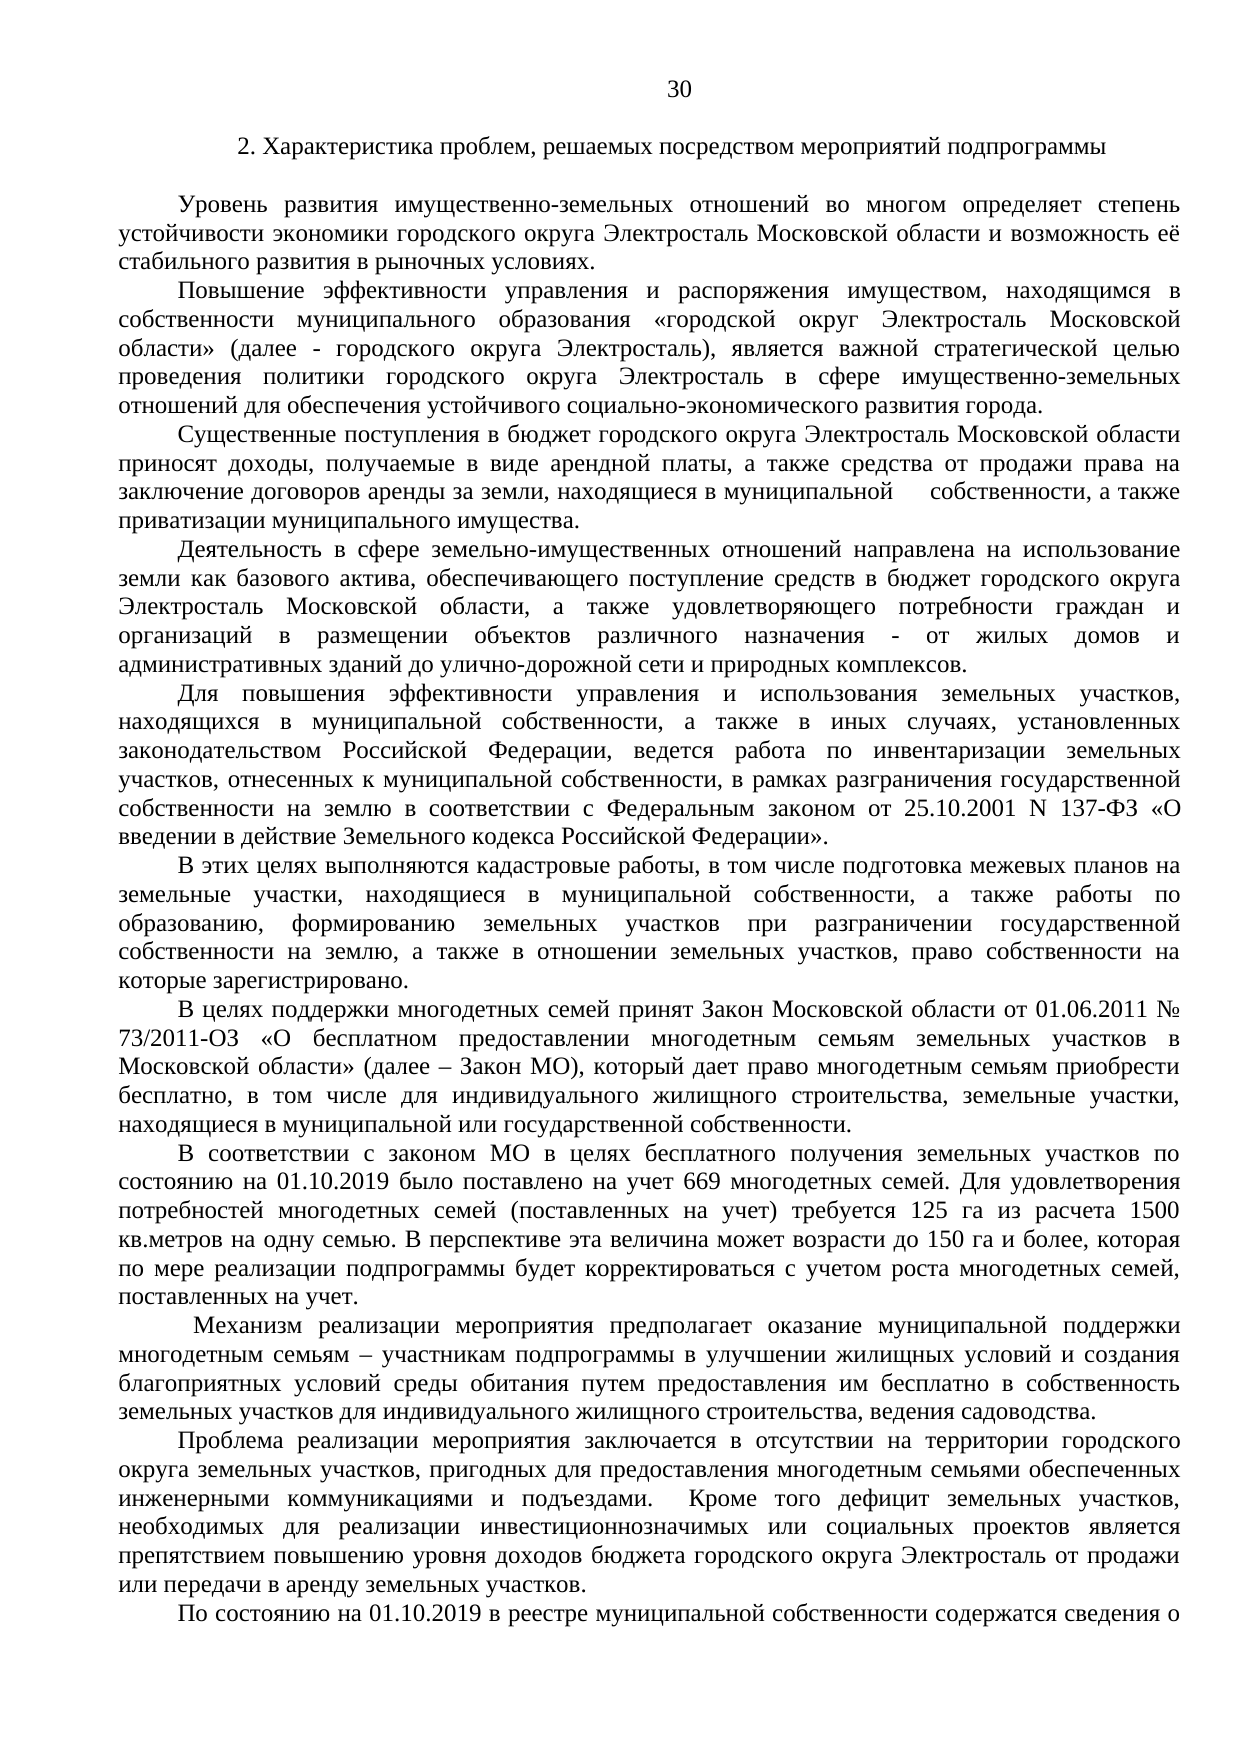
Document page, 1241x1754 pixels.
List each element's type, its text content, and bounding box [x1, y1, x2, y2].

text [118, 1598, 1181, 1626]
text 2. Характеристика проблем, решаемых посредством мероприятий подпрограммы [177, 131, 1167, 160]
text Механизм реализации мероприятия предполагает оказание муниципальной поддержки многодетным семьям – участникам подпрограммы в улучшении жилищных условий и создания благоприятных условий среды обитания путем предоставления им бесплатно в собственность земельных участков для индивидуального жилищного строительства, ведения садоводства. [118, 1310, 1181, 1425]
text В целях поддержки многодетных семей принят Закон Московской области от 01.06.2011 № 73/2011-ОЗ «О бесплатном предоставлении многодетным семьям земельных участков в Московской области» (далее – Закон МО), который дает право многодетным семьям приобрести бесплатно, в том числе для индивидуального жилищного строительства, земельные участки, находящиеся в муниципальной или государственной собственности. [118, 994, 1181, 1138]
text Проблема реализации мероприятия заключается в отсутствии на территории городского округа земельных участков, пригодных для предоставления многодетным семьями обеспеченных инженерными коммуникациями и подъездами. Кроме того дефицит земельных участков, необходимых для реализации инвестиционнозначимых или социальных проектов является препятствием повышению уровня доходов бюджета городского округа Электросталь от продажи или передачи в аренду земельных участков. [118, 1425, 1181, 1598]
text Повышение эффективности управления и распоряжения имуществом, находящимся в собственности муниципального образования «городской округ Электросталь Московской области» (далее - городского округа Электросталь), является важной стратегической целью проведения политики городского округа Электросталь в сфере имущественно-земельных отношений для обеспечения устойчивого социально-экономического развития города. [118, 275, 1181, 419]
text В соответствии с законом МО в целях бесплатного получения земельных участков по состоянию на 01.10.2019 было поставлено на учет 669 многодетных семей. Для удовлетворения потребностей многодетных семей (поставленных на учет) требуется 125 га из расчета 1500 кв.метров на одну семью. В перспективе эта величина может возрасти до 150 га и более, которая по мере реализации подпрограммы будет корректироваться с учетом роста многодетных семей, поставленных на учет. [118, 1138, 1181, 1310]
text В этих целях выполняются кадастровые работы, в том числе подготовка межевых планов на земельные участки, находящиеся в муниципальной собственности, а также работы по образованию, формированию земельных участков при разграничении государственной собственности на землю, а также в отношении земельных участков, право собственности на которые зарегистрировано. [118, 850, 1181, 994]
text Уровень развития имущественно-земельных отношений во многом определяет степень устойчивости экономики городского округа Электросталь Московской области и возможность её стабильного развития в рыночных условиях. [118, 189, 1181, 275]
text Для повышения эффективности управления и использования земельных участков, находящихся в муниципальной собственности, а также в иных случаях, установленных законодательством Российской Федерации, ведется работа по инвентаризации земельных участков, отнесенных к муниципальной собственности, в рамках разграничения государственной собственности на землю в соответствии с Федеральным законом от 25.10.2001 N 137-ФЗ «О введении в действие Земельного кодекса Российской Федерации». [118, 678, 1181, 850]
text Деятельность в сфере земельно-имущественных отношений направлена на использование земли как базового актива, обеспечивающего поступление средств в бюджет городского округа Электросталь Московской области, а также удовлетворяющего потребности граждан и организаций в размещении объектов различного назначения - от жилых домов и административных зданий до улично-дорожной сети и природных комплексов. [118, 534, 1181, 678]
text Существенные поступления в бюджет городского округа Электросталь Московской области приносят доходы, получаемые в виде арендной платы, а также средства от продажи права на заключение договоров аренды за земли, находящиеся в муниципальной собственности, а также приватизации муниципального имущества. [118, 419, 1181, 534]
